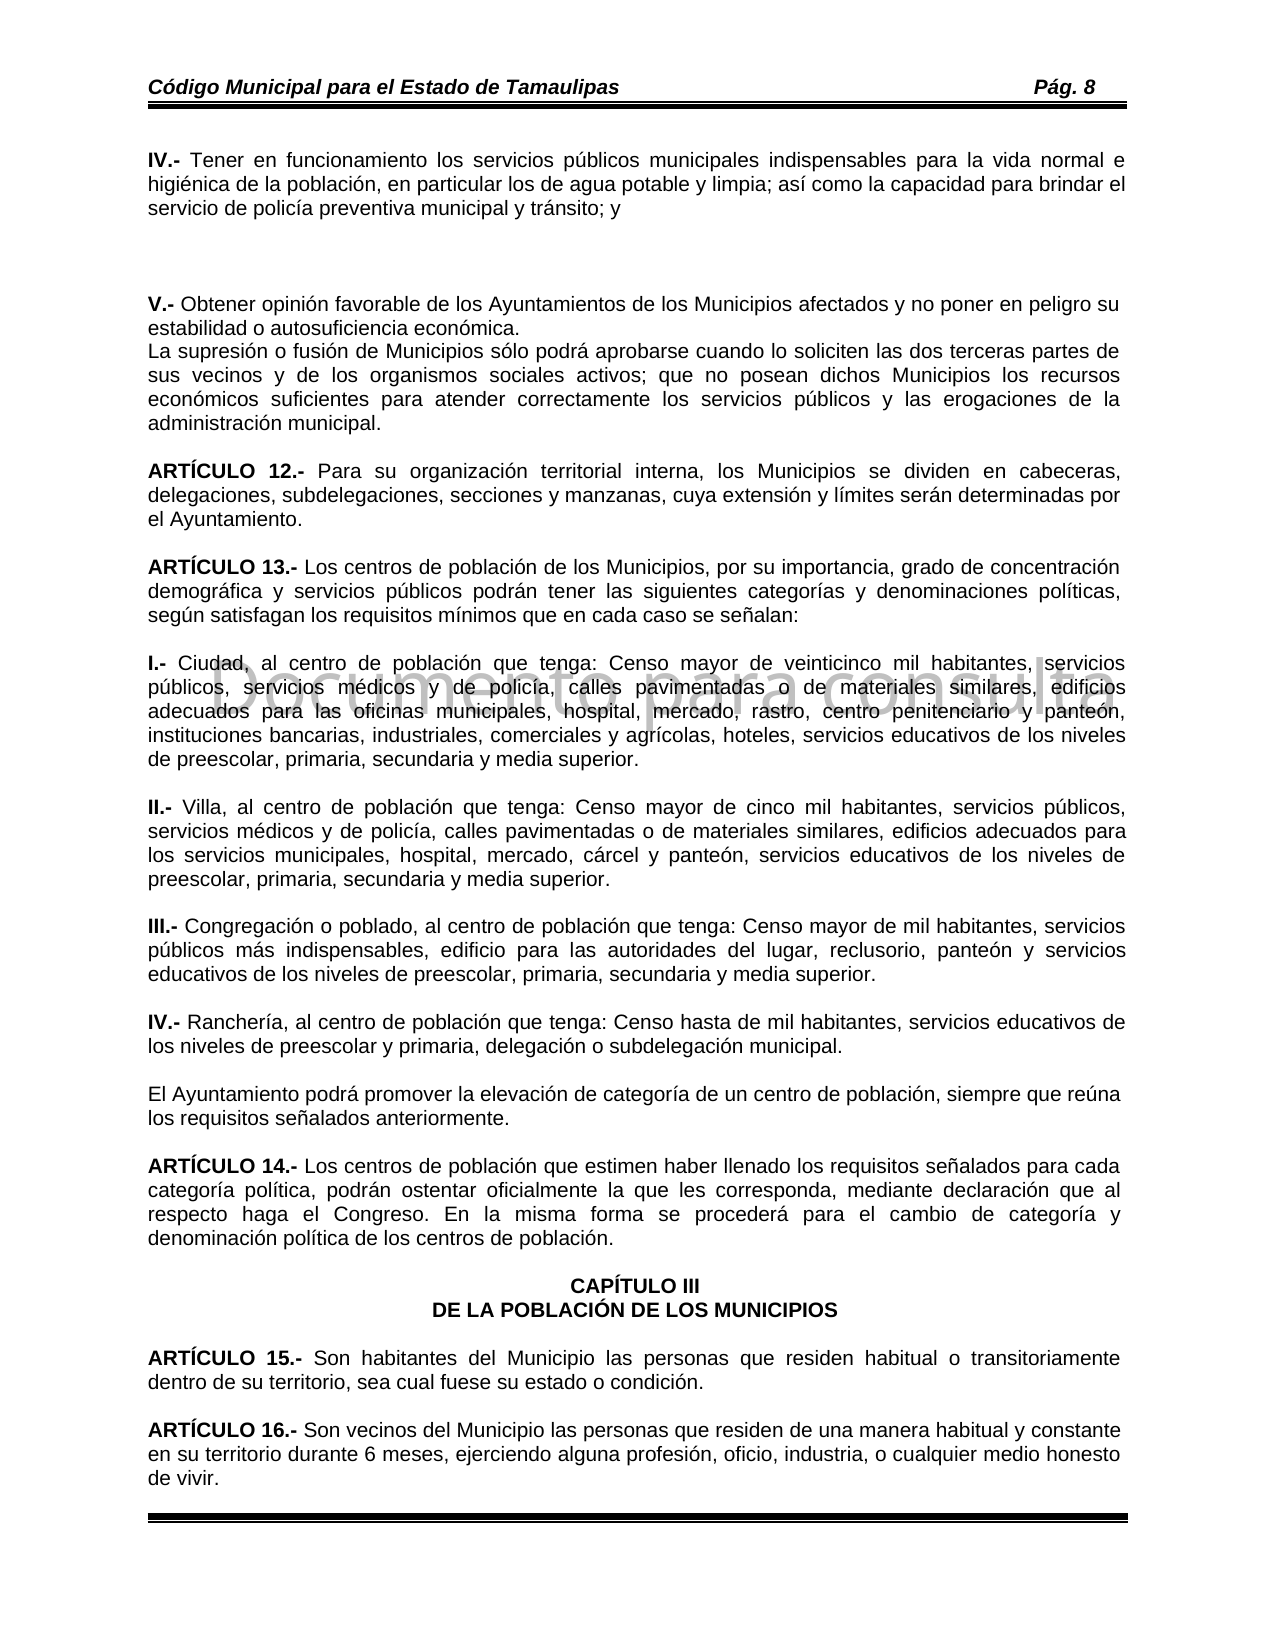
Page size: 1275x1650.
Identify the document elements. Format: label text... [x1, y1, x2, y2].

text CAPÍTULO III [148, 1274, 1122, 1298]
text IV.- Ranchería, al centro de población que tenga: Censo hasta de mil habitantes, servicios educativos de los niveles de preescolar y primaria, delegación o subdelegación municipal. [148, 1010, 1127, 1058]
text III.- Congregación o poblado, al centro de población que tenga: Censo mayor de mil habitantes, servicios públicos más indispensables, edificio para las autoridades del lugar, reclusorio, panteón y servicios educativos de los niveles de preescolar, primaria, secundaria y media superior. [148, 914, 1127, 986]
text ARTÍCULO 16.- Son vecinos del Municipio las personas que residen de una manera habitual y constante en su territorio durante 6 meses, ejerciendo alguna profesión, oficio, industria, o cualquier medio honesto de vivir. [148, 1417, 1122, 1489]
text ARTÍCULO 14.- Los centros de población que estimen haber llenado los requisitos señalados para cada categoría política, podrán ostentar oficialmente la que les corresponda, mediante declaración que al respecto haga el Congreso. En la misma forma se procederá para el cambio de categoría y denominación política de los centros de población. [148, 1154, 1122, 1250]
text I.- Ciudad, al centro de población que tenga: Censo mayor de veinticinco mil habitantes, servicios públicos, servicios médicos y de policía, calles pavimentadas o de materiales similares, edificios adecuados para las oficinas municipales, hospital, mercado, rastro, centro penitenciario y panteón, instituciones bancarias, industriales, comerciales y agrícolas, hoteles, servicios educativos de los niveles de preescolar, primaria, secundaria y media superior. [148, 651, 1127, 771]
text ARTÍCULO 13.- Los centros de población de los Municipios, por su importancia, grado de concentración demográfica y servicios públicos podrán tener las siguientes categorías y denominaciones políticas, según satisfagan los requisitos mínimos que en cada caso se señalan: [148, 555, 1122, 627]
text IV.- Tener en funcionamiento los servicios públicos municipales indispensables para la vida normal e higiénica de la población, en particular los de agua potable y limpia; así como la capacidad para brindar el servicio de policía preventiva municipal y tránsito; y [148, 148, 1127, 219]
text V.- Obtener opinión favorable de los Ayuntamientos de los Municipios afectados y no poner en peligro su estabilidad o autosuficiencia económica. [148, 291, 1122, 339]
text DE LA POBLACIÓN DE LOS MUNICIPIOS [148, 1298, 1122, 1322]
text La supresión o fusión de Municipios sólo podrá aprobarse cuando lo soliciten las dos terceras partes de sus vecinos y de los organismos sociales activos; que no posean dichos Municipios los recursos económicos suficientes para atender correctamente los servicios públicos y las erogaciones de la administración municipal. [148, 339, 1122, 435]
text ARTÍCULO 12.- Para su organización territorial interna, los Municipios se dividen en cabeceras, delegaciones, subdelegaciones, secciones y manzanas, cuya extensión y límites serán determinadas por el Ayuntamiento. [148, 459, 1122, 531]
text El Ayuntamiento podrá promover la elevación de categoría de un centro de población, siempre que reúna los requisitos señalados anteriormente. [148, 1082, 1122, 1130]
text II.- Villa, al centro de población que tenga: Censo mayor de cinco mil habitantes, servicios públicos, servicios médicos y de policía, calles pavimentadas o de materiales similares, edificios adecuados para los servicios municipales, hospital, mercado, cárcel y panteón, servicios educativos de los niveles de preescolar, primaria, secundaria y media superior. [148, 794, 1127, 890]
text ARTÍCULO 15.- Son habitantes del Municipio las personas que residen habitual o transitoriamente dentro de su territorio, sea cual fuese su estado o condición. [148, 1346, 1122, 1393]
